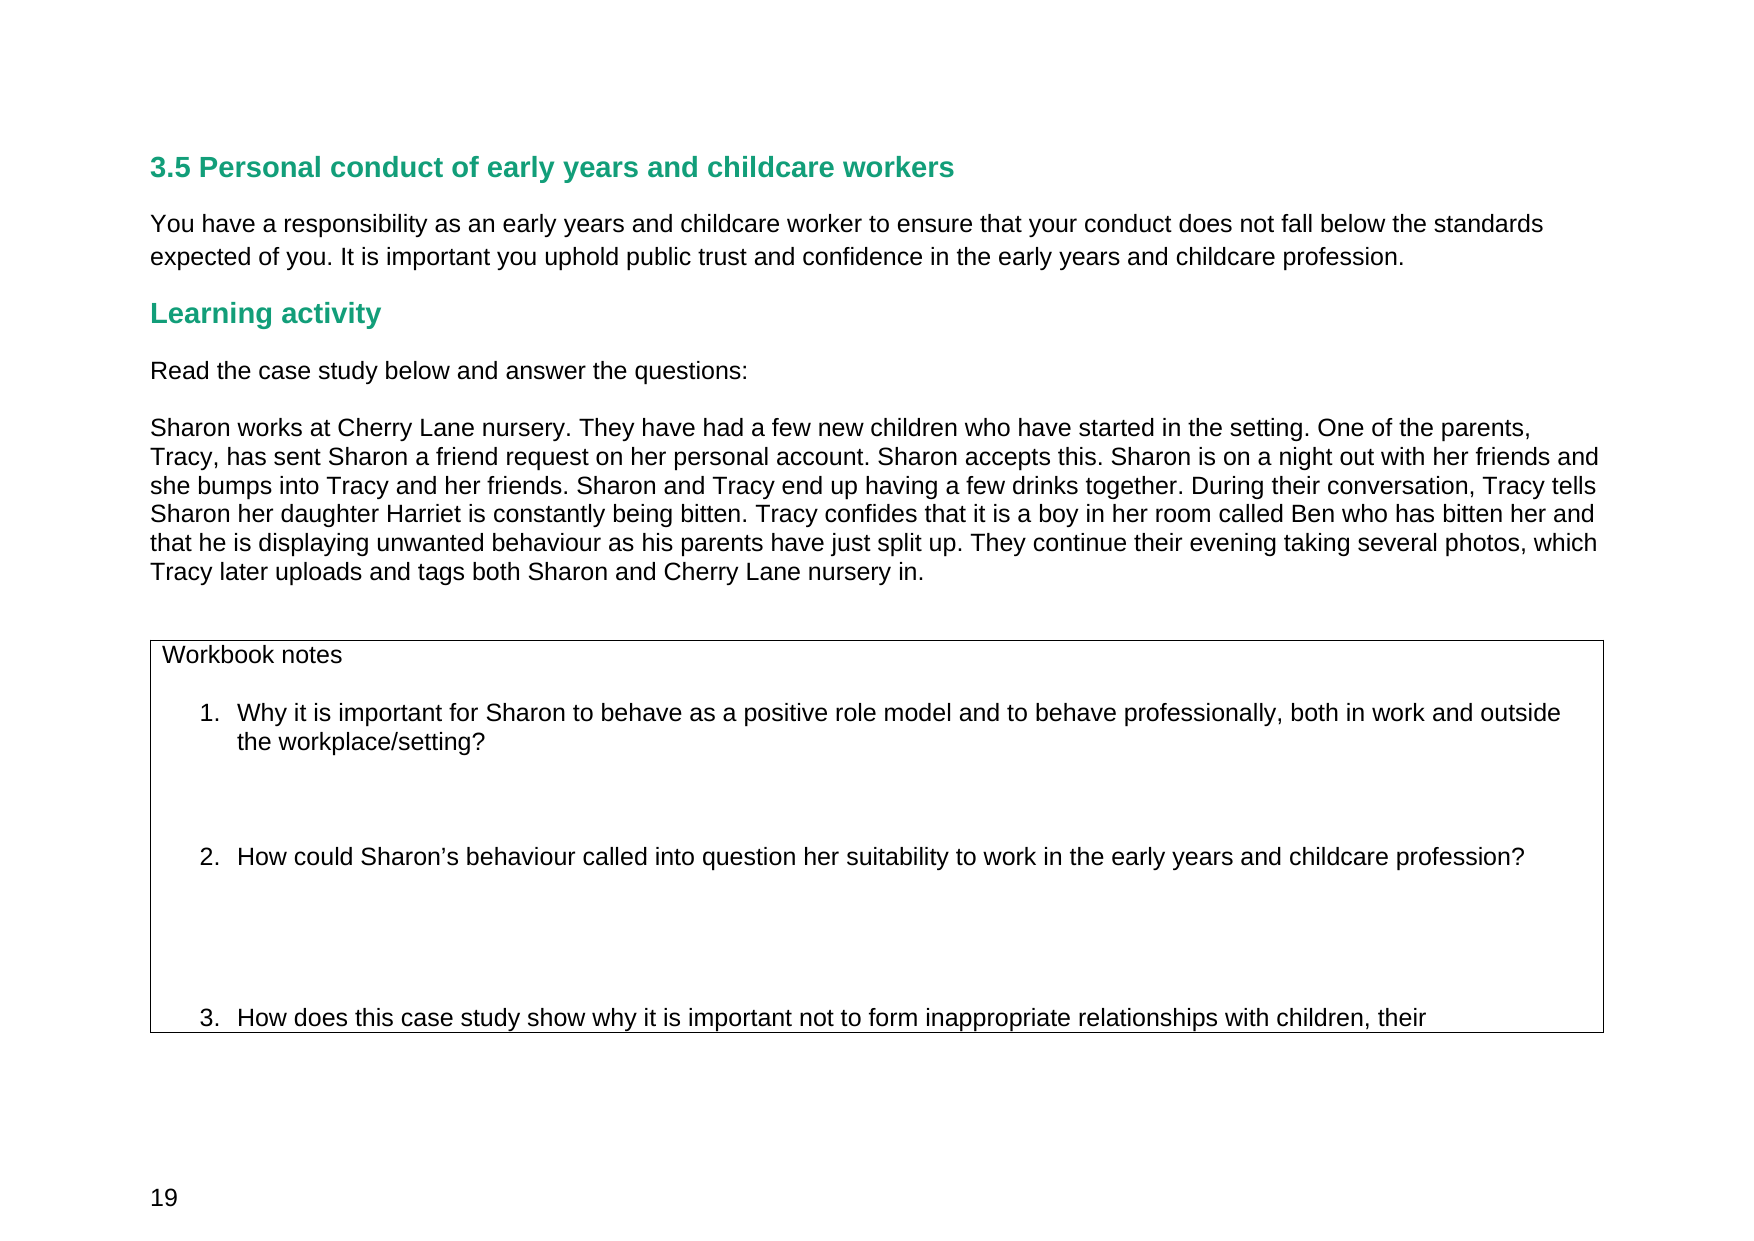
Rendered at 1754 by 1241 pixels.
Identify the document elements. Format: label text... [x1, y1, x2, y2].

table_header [151, 641, 1603, 1032]
subtitle 3.5 Personal conduct of early years and childcare workers [150, 150, 1604, 183]
text Sharon works at Cherry Lane nursery. They have had a few new children who have started in the setting. One of the parents, Tracy, has sent Sharon a friend request on her personal account. Sharon accepts this. Sharon is on a night out with her friends and she bumps into Tracy and her friends. Sharon and Tracy end up having a few drinks together. During their conversation, Tracy tells Sharon her daughter Harriet is constantly being bitten. Tracy confides that it is a boy in her room called Ben who has bitten her and that he is displaying unwanted behaviour as his parents have just split up. They continue their evening taking several photos, which Tracy later uploads and tags both Sharon and Cherry Lane nursery in. [150, 413, 1604, 586]
text You have a responsibility as an early years and childcare worker to ensure that your conduct does not fall below the standards expected of you. It is important you uphold public trust and confidence in the early years and childcare profession. [150, 209, 1604, 271]
subtitle Learning activity [150, 296, 1604, 330]
text Read the case study below and answer the questions: [150, 356, 1604, 384]
